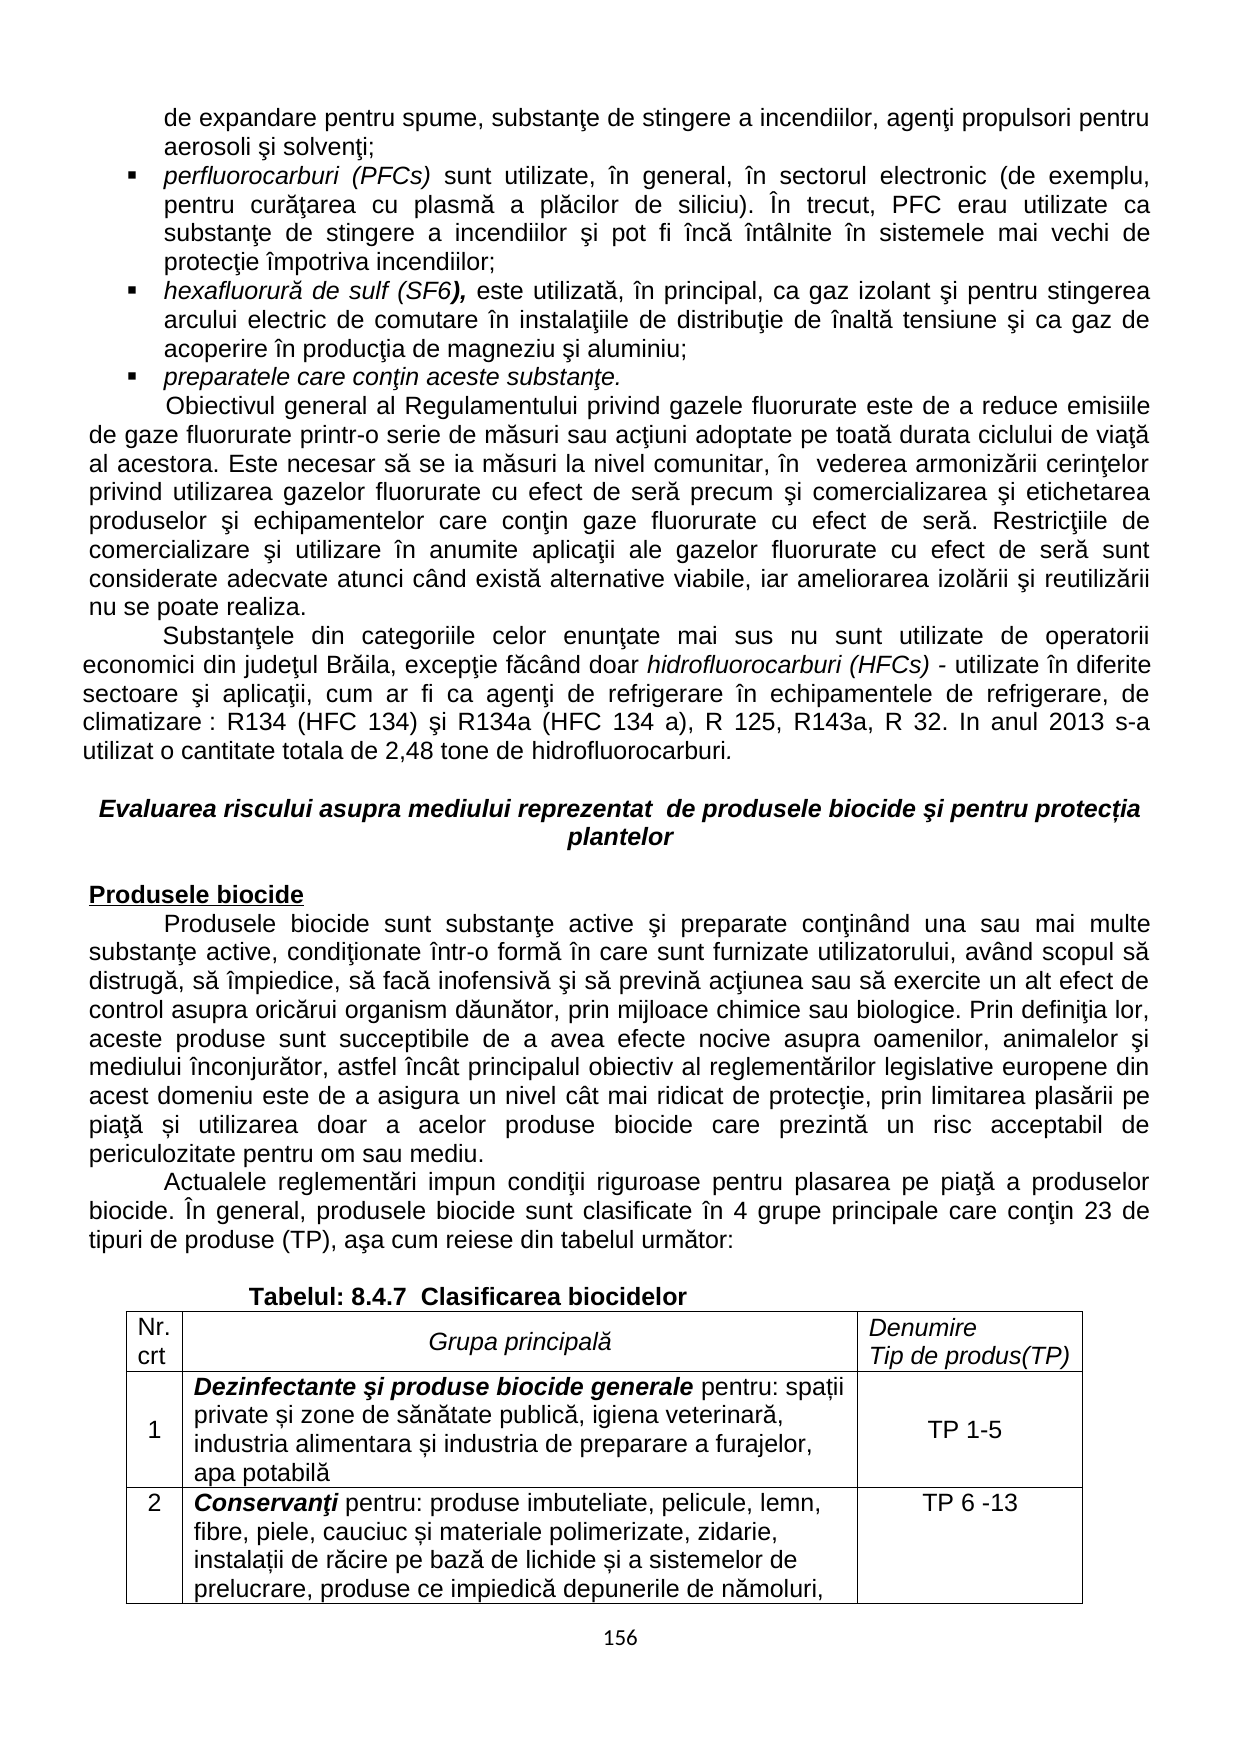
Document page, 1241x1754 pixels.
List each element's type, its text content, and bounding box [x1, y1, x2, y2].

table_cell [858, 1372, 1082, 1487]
text Substanţele din categoriile celor enunţate mai sus nu sunt utilizate de operatorii economici din judeţul Brăila, excepţie făcând doar hidrofluorocarburi (HFCs) - utilizate în diferite sectoare şi aplicaţii, cum ar fi ca agenţi de refrigerare în echipamentele de refrigerare, de climatizare : R134 (HFC 134) şi R134a (HFC ), R 125, R143a, R 32. In anul 2013 s-a utilizat o cantitate totala de 2,48 tone de hidrofluorocarburi. [82, 621, 1152, 765]
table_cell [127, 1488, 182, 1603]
text Produsele biocide [89, 880, 1152, 909]
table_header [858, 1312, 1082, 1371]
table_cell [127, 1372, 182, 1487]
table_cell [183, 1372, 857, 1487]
list hexafluorură de sulf (SF6), este utilizată, în principal, ca gaz izolant şi pentru stingerea arcului electric de comutare în instalaţiile de distribuţie de înaltă tensiune şi ca gaz de acoperire în producţia de magneziu şi aluminiu; [126, 276, 1152, 362]
text Evaluarea riscului asupra mediului reprezentat de produsele biocide şi pentru protecția plantelor [89, 794, 1152, 851]
text Obiectivul general al Regulamentului privind gazele fluorurate este de a reduce emisiile de gaze fluorurate printr-o serie de măsuri sau acţiuni adoptate pe toată durata ciclului de viaţă al acestora. Este necesar să se ia măsuri la nivel comunitar, în vederea armonizării cerinţelor privind utilizarea gazelor fluorurate cu efect de seră precum şi comercializarea şi etichetarea produselor şi echipamentelor care conţin gaze fluorurate cu efect de seră. Restricţiile de comercializare şi utilizare în anumite aplicaţii ale gazelor fluorurate cu efect de seră sunt considerate adecvate atunci când există alternative viabile, iar ameliorarea izolării şi reutilizării nu se poate realiza. [89, 391, 1152, 621]
text Produsele biocide sunt substanţe active şi preparate conţinând una sau mai multe substanţe active, condiţionate într-o formă în care sunt furnizate utilizatorului, având scopul să distrugă, să împiedice, să facă inofensivă şi să prevină acţiunea sau să exercite un alt efect de control asupra oricărui organism dăunător, prin mijloace chimice sau biologice. Prin definiţia lor, aceste produse sunt succeptibile de a avea efecte nocive asupra oamenilor, animalelor şi mediului înconjurător, astfel încât principalul obiectiv al reglementărilor legislative europene din acest domeniu este de a asigura un nivel cât mai ridicat de protecţie, prin limitarea plasării pe piaţă și utilizarea doar a acelor produse biocide care prezintă un risc acceptabil de periculozitate pentru om sau mediu. [89, 909, 1152, 1167]
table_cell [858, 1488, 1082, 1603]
text Tabelul: 8.4.7 Clasificarea biocidelor [89, 1282, 1152, 1311]
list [126, 103, 1152, 161]
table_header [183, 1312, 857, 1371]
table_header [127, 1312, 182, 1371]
text Actualele reglementări impun condiţii riguroase pentru plasarea pe piaţă a produselor biocide. În general, produsele biocide sunt clasificate în 4 grupe principale care conţin 23 de tipuri de produse (TP), aşa cum reiese din tabelul următor: [89, 1167, 1152, 1254]
list preparatele care conţin aceste substanţe. [126, 362, 1152, 391]
list perfluorocarburi (PFCs) sunt utilizate, în general, în sectorul electronic (de exemplu, pentru curăţarea cu plasmă a plăcilor de siliciu). În trecut, PFC erau utilizate ca substanţe de stingere a incendiilor şi pot fi încă întâlnite în sistemele mai vechi de protecţie împotriva incendiilor; [126, 161, 1152, 276]
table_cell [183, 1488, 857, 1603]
